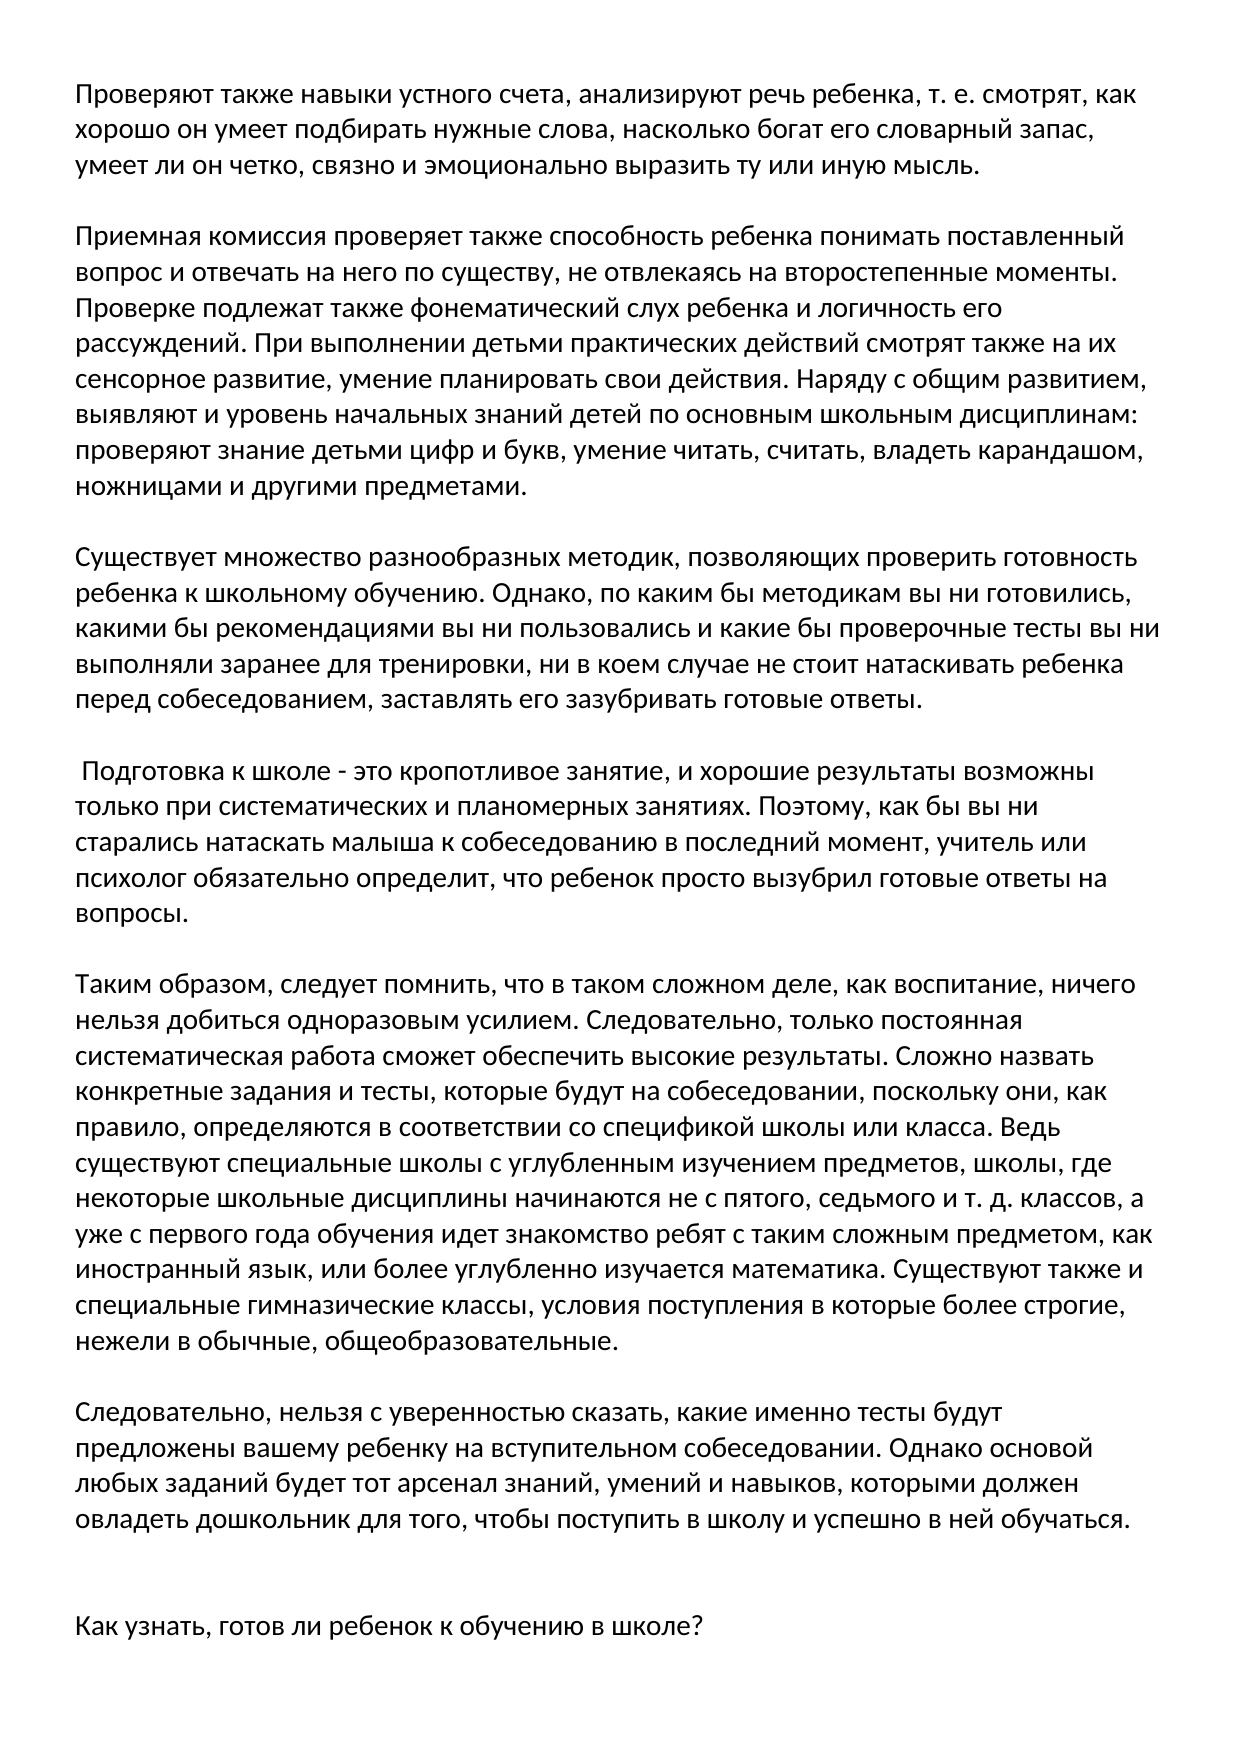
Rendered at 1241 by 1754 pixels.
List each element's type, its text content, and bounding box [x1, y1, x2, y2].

text Существует множество разнообразных методик, позволяющих проверить готовность ребенка к школьному обучению. Однако, по каким бы методикам вы ни готовились, какими бы рекомендациями вы ни пользовались и какие бы проверочные тесты вы ни выполняли заранее для тренировки, ни в коем случае не стоит натаскивать ребенка перед собеседованием, заставлять его зазубривать готовые ответы. [75, 538, 1165, 716]
text Таким образом, следует помнить, что в таком сложном деле, как воспитание, ничего нельзя добиться одноразовым усилием. Следовательно, только постоянная систематическая работа сможет обеспечить высокие результаты. Сложно назвать конкретные задания и тесты, которые будут на собеседовании, поскольку они, как правило, определяются в соответствии со спецификой школы или класса. Ведь существуют специальные школы с углубленным изучением предметов, школы, где некоторые школьные дисциплины начинаются не с пятого, седьмого и т. д. классов, а уже с первого года обучения идет знакомство ребят с таким сложным предметом, как иностранный язык, или более углубленно изучается математика. Существуют также и специальные гимназические классы, условия поступления в которые более строгие, нежели в обычные, общеобразовательные. [75, 966, 1165, 1357]
text Подготовка к школе - это кропотливое занятие, и хорошие результаты возможны только при систематических и планомерных занятиях. Поэтому, как бы вы ни старались натаскать малыша к собеседованию в последний момент, учитель или психолог обязательно определит, что ребенок просто вызубрил готовые ответы на вопросы. [75, 752, 1165, 930]
text Следовательно, нельзя с уверенностью сказать, какие именно тесты будут предложены вашему ребенку на вступительном собеседовании. Однако основой любых заданий будет тот арсенал знаний, умений и навыков, которыми должен овладеть дошкольник для того, чтобы поступить в школу и успешно в ней обучаться. [75, 1393, 1165, 1536]
text Приемная комиссия проверяет также способность ребенка понимать поставленный вопрос и отвечать на него по существу, не отвлекаясь на второстепенные моменты. Проверке подлежат также фонематический слух ребенка и логичность его рассуждений. При выполнении детьми практических действий смотрят также на их сенсорное развитие, умение планировать свои действия. Наряду с общим развитием, выявляют и уровень начальных знаний детей по основным школьным дисциплинам: проверяют знание детьми цифр и букв, умение читать, считать, владеть карандашом, ножницами и другими предметами. [75, 217, 1165, 502]
text Как узнать, готов ли ребенок к обучению в школе? [75, 1607, 1165, 1642]
text Проверяют также навыки устного счета, анализируют речь ребенка, т. е. смотрят, как хорошо он умеет подбирать нужные слова, насколько богат его словарный запас, умеет ли он четко, связно и эмоционально выразить ту или иную мысль. [75, 75, 1165, 182]
